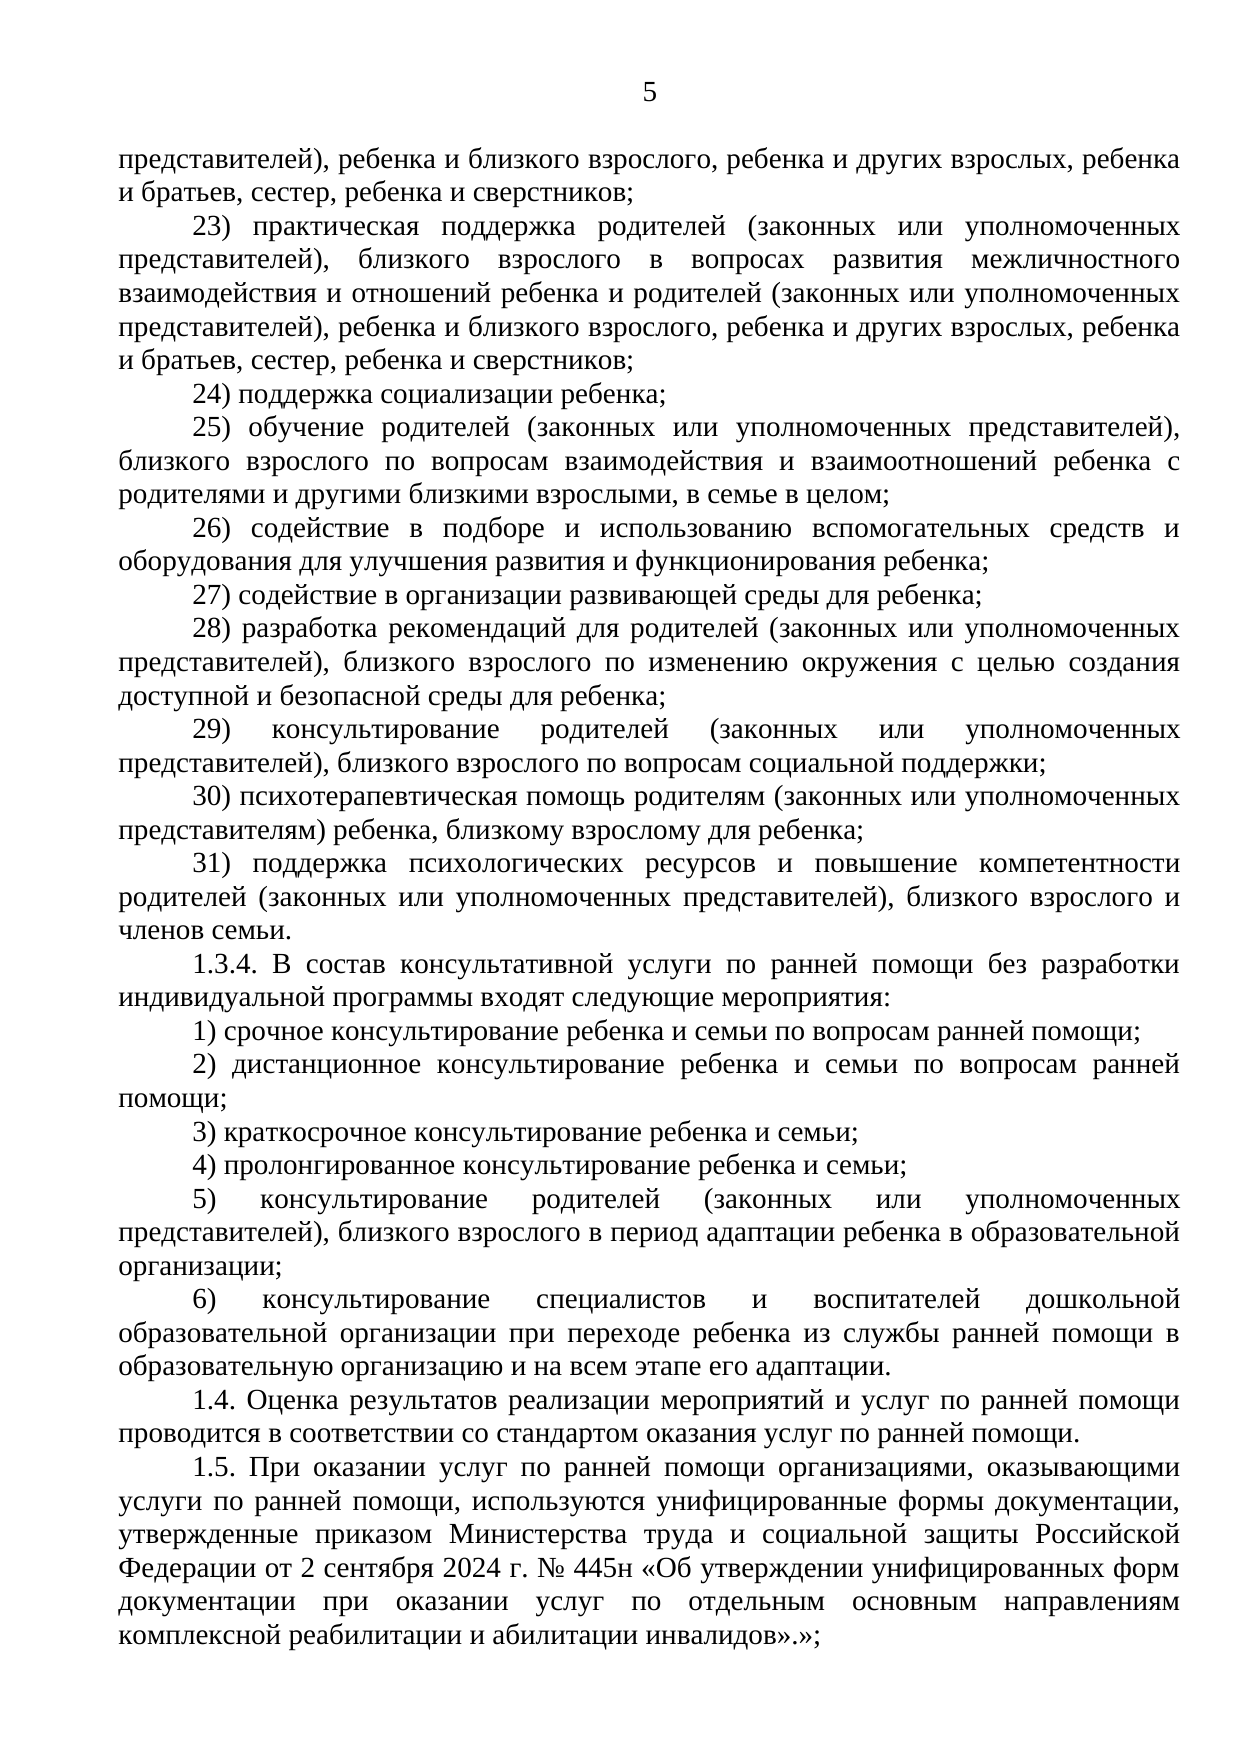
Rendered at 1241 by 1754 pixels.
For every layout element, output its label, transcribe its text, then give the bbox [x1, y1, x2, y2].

text 24) поддержка социализации ребенка; [118, 376, 1181, 409]
text 4) пролонгированное консультирование ребенка и семьи; [118, 1147, 1181, 1181]
text 2) дистанционное консультирование ребенка и семьи по вопросам ранней помощи; [118, 1047, 1181, 1114]
text 23) практическая поддержка родителей (законных или уполномоченных представителей), близкого взрослого в вопросах развития межличностного взаимодействия и отношений ребенка и родителей (законных или уполномоченных представителей), ребенка и близкого взрослого, ребенка и других взрослых, ребенка и братьев, сестер, ребенка и сверстников; [118, 208, 1181, 376]
text 29) консультирование родителей (законных или уполномоченных представителей), близкого взрослого по вопросам социальной поддержки; [118, 711, 1181, 778]
text 25) обучение родителей (законных или уполномоченных представителей), близкого взрослого по вопросам взаимодействия и взаимоотношений ребенка с родителями и другими близкими взрослыми, в семье в целом; [118, 409, 1181, 510]
text 27) содействие в организации развивающей среды для ребенка; [118, 577, 1181, 611]
text 31) поддержка психологических ресурсов и повышение компетентности родителей (законных или уполномоченных представителей), близкого взрослого и членов семьи. [118, 845, 1181, 946]
text 1.3.4. В состав консультативной услуги по ранней помощи без разработки индивидуальной программы входят следующие мероприятия: [118, 946, 1181, 1013]
text 1.4. Оценка результатов реализации мероприятий и услуг по ранней помощи проводится в соответствии со стандартом оказания услуг по ранней помощи. [118, 1382, 1181, 1449]
text 6) консультирование специалистов и воспитателей дошкольной образовательной организации при переходе ребенка из службы ранней помощи в образовательную организацию и на всем этапе его адаптации. [118, 1281, 1181, 1382]
text 26) содействие в подборе и использованию вспомогательных средств и оборудования для улучшения развития и функционирования ребенка; [118, 510, 1181, 577]
text 3) краткосрочное консультирование ребенка и семьи; [118, 1114, 1181, 1147]
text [118, 141, 1181, 208]
text 5) консультирование родителей (законных или уполномоченных представителей), близкого взрослого в период адаптации ребенка в образовательной организации; [118, 1181, 1181, 1281]
text 1.5. При оказании услуг по ранней помощи организациями, оказывающими услуги по ранней помощи, используются унифицированные формы документации, утвержденные приказом Министерства труда и социальной защиты Российской Федерации от 2 сентября 2024 г. № 445н «Об утверждении унифицированных форм документации при оказании услуг по отдельным основным направлениям комплексной реабилитации и абилитации инвалидов».»; [118, 1449, 1181, 1650]
text 1) срочное консультирование ребенка и семьи по вопросам ранней помощи; [118, 1013, 1181, 1047]
text 30) психотерапевтическая помощь родителям (законных или уполномоченных представителям) ребенка, близкому взрослому для ребенка; [118, 778, 1181, 845]
text 28) разработка рекомендаций для родителей (законных или уполномоченных представителей), близкого взрослого по изменению окружения с целью создания доступной и безопасной среды для ребенка; [118, 611, 1181, 711]
